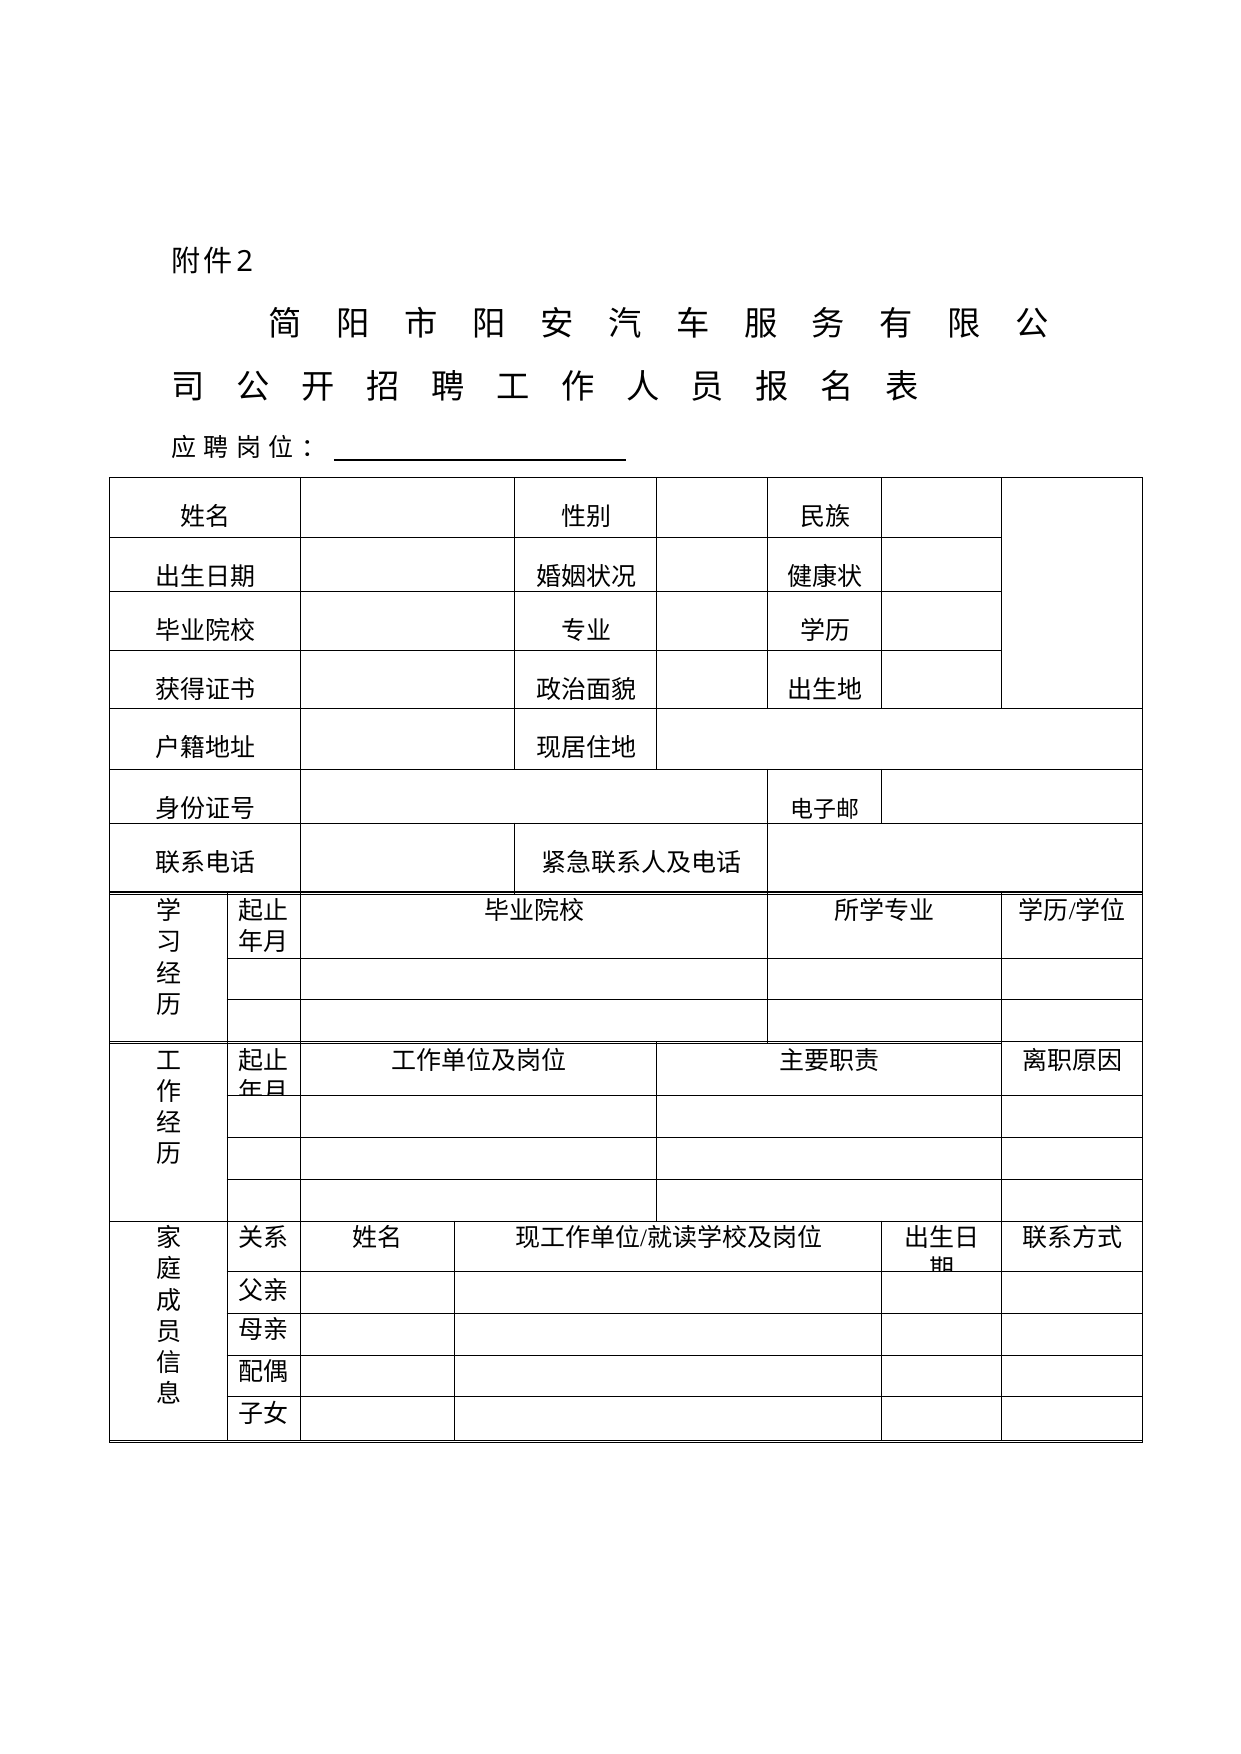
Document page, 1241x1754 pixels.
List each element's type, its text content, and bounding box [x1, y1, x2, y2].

table_cell 婚姻状况 [515, 538, 656, 591]
table_cell [1002, 1000, 1142, 1041]
table_cell [882, 1356, 1001, 1396]
table_cell 工作单位及岗位 [301, 1044, 656, 1094]
table_cell [301, 1000, 767, 1041]
table_cell [301, 1272, 454, 1313]
table_cell [882, 538, 1001, 591]
table_cell [301, 538, 454, 591]
table_cell 母亲 [228, 1314, 300, 1354]
table_cell [228, 1000, 300, 1041]
table_cell [1002, 1180, 1142, 1221]
table_cell [301, 1397, 454, 1439]
table_cell 获得证书 [110, 651, 300, 708]
table_cell [657, 1096, 1001, 1137]
table_cell [301, 1138, 656, 1179]
table_cell [882, 651, 1001, 708]
table_cell [1002, 1356, 1142, 1396]
table_cell 联系电话 [110, 824, 300, 891]
table_cell [1001, 824, 1142, 891]
table_cell [301, 709, 514, 769]
table_cell 离职原因 [1002, 1042, 1142, 1094]
table_cell [1002, 1138, 1142, 1179]
table_cell 毕业院校 [110, 592, 300, 649]
table_cell [228, 1138, 300, 1179]
table_cell 起止 年月 [228, 895, 300, 958]
table_cell [657, 651, 767, 708]
table_cell [455, 1272, 881, 1313]
table_cell 配偶 [228, 1356, 300, 1396]
table_cell 现居住地 [515, 709, 656, 769]
table_cell 学 习 经 历 [110, 895, 227, 1041]
table_cell 工 作 经 历 [110, 1044, 227, 1221]
table_header [882, 478, 1001, 537]
table_cell 健康状况 [768, 538, 881, 591]
table_cell [1002, 959, 1142, 999]
table_cell [301, 651, 514, 708]
table_cell [657, 1138, 1001, 1179]
table_cell 学历/学位 [1002, 895, 1142, 958]
table_cell 起止 年月 [228, 1044, 300, 1094]
table_cell [1002, 1314, 1142, 1354]
table_cell [882, 592, 1001, 649]
table_cell [768, 824, 1001, 891]
table_cell [301, 824, 514, 891]
table_cell [882, 770, 1142, 822]
table_cell [768, 1000, 1001, 1041]
table_header [455, 478, 514, 537]
table_cell [301, 1180, 656, 1221]
table_cell 紧急联系人及电话 [515, 824, 767, 891]
table_header [301, 478, 454, 537]
table_cell 学历 [768, 592, 881, 649]
table_cell 主要职责 [657, 1044, 1001, 1094]
table_cell 现工作单位/就读学校及岗位 [455, 1222, 881, 1271]
table_cell [301, 959, 767, 999]
table_cell [455, 1356, 881, 1396]
table_cell [455, 1397, 881, 1439]
table_header 民族 [768, 478, 881, 537]
table_cell [301, 592, 514, 649]
table_cell [882, 1397, 1001, 1439]
table_header [657, 478, 767, 537]
table_cell [657, 538, 767, 591]
table_cell [301, 770, 767, 822]
table_header [1002, 478, 1142, 708]
table_cell [1002, 1096, 1142, 1137]
table_cell 出生地 [768, 651, 881, 708]
table_cell [657, 709, 1142, 769]
table_cell 联系方式 [1002, 1222, 1142, 1271]
table_cell 出生日期 [110, 538, 300, 591]
table_cell [228, 1096, 300, 1137]
text 附件2 [171, 228, 1081, 290]
table_cell [228, 1180, 300, 1221]
table_cell [301, 1356, 454, 1396]
table_cell 父亲 [228, 1272, 300, 1313]
table_cell [455, 1314, 881, 1354]
table_cell [228, 959, 300, 999]
table_cell 子女 [228, 1397, 300, 1439]
text 应聘岗位： [171, 415, 1081, 477]
table_cell [301, 1314, 454, 1354]
table_cell 毕业院校 [301, 895, 767, 958]
table_header 性别 [515, 478, 656, 537]
table_cell 所学专业 [768, 895, 1001, 958]
table_cell 家 庭 成 员 信 息 [110, 1222, 227, 1439]
table_cell 专业 [515, 592, 656, 649]
text 简阳市阳安汽车服务有限公司公开招聘工作人员报名表 [171, 290, 1081, 415]
table_cell [1002, 1397, 1142, 1439]
table_cell [768, 959, 1001, 999]
table_cell 政治面貌 [515, 651, 656, 708]
table_cell [882, 1314, 1001, 1354]
table_cell 姓名 [301, 1222, 454, 1271]
table_cell [657, 1180, 1001, 1221]
table_cell [1002, 1272, 1142, 1313]
table_cell [882, 1272, 1001, 1313]
table_cell 身份证号 [110, 770, 300, 822]
table_cell 户籍地址 [110, 709, 300, 769]
table_cell 电子邮箱 [768, 770, 881, 822]
table_cell 出生日期 [882, 1222, 1001, 1271]
table_cell [301, 1096, 656, 1137]
table_cell 关系 [228, 1222, 300, 1271]
table_cell [455, 538, 514, 591]
table_header 姓名 [110, 478, 300, 537]
table_cell [657, 592, 767, 649]
